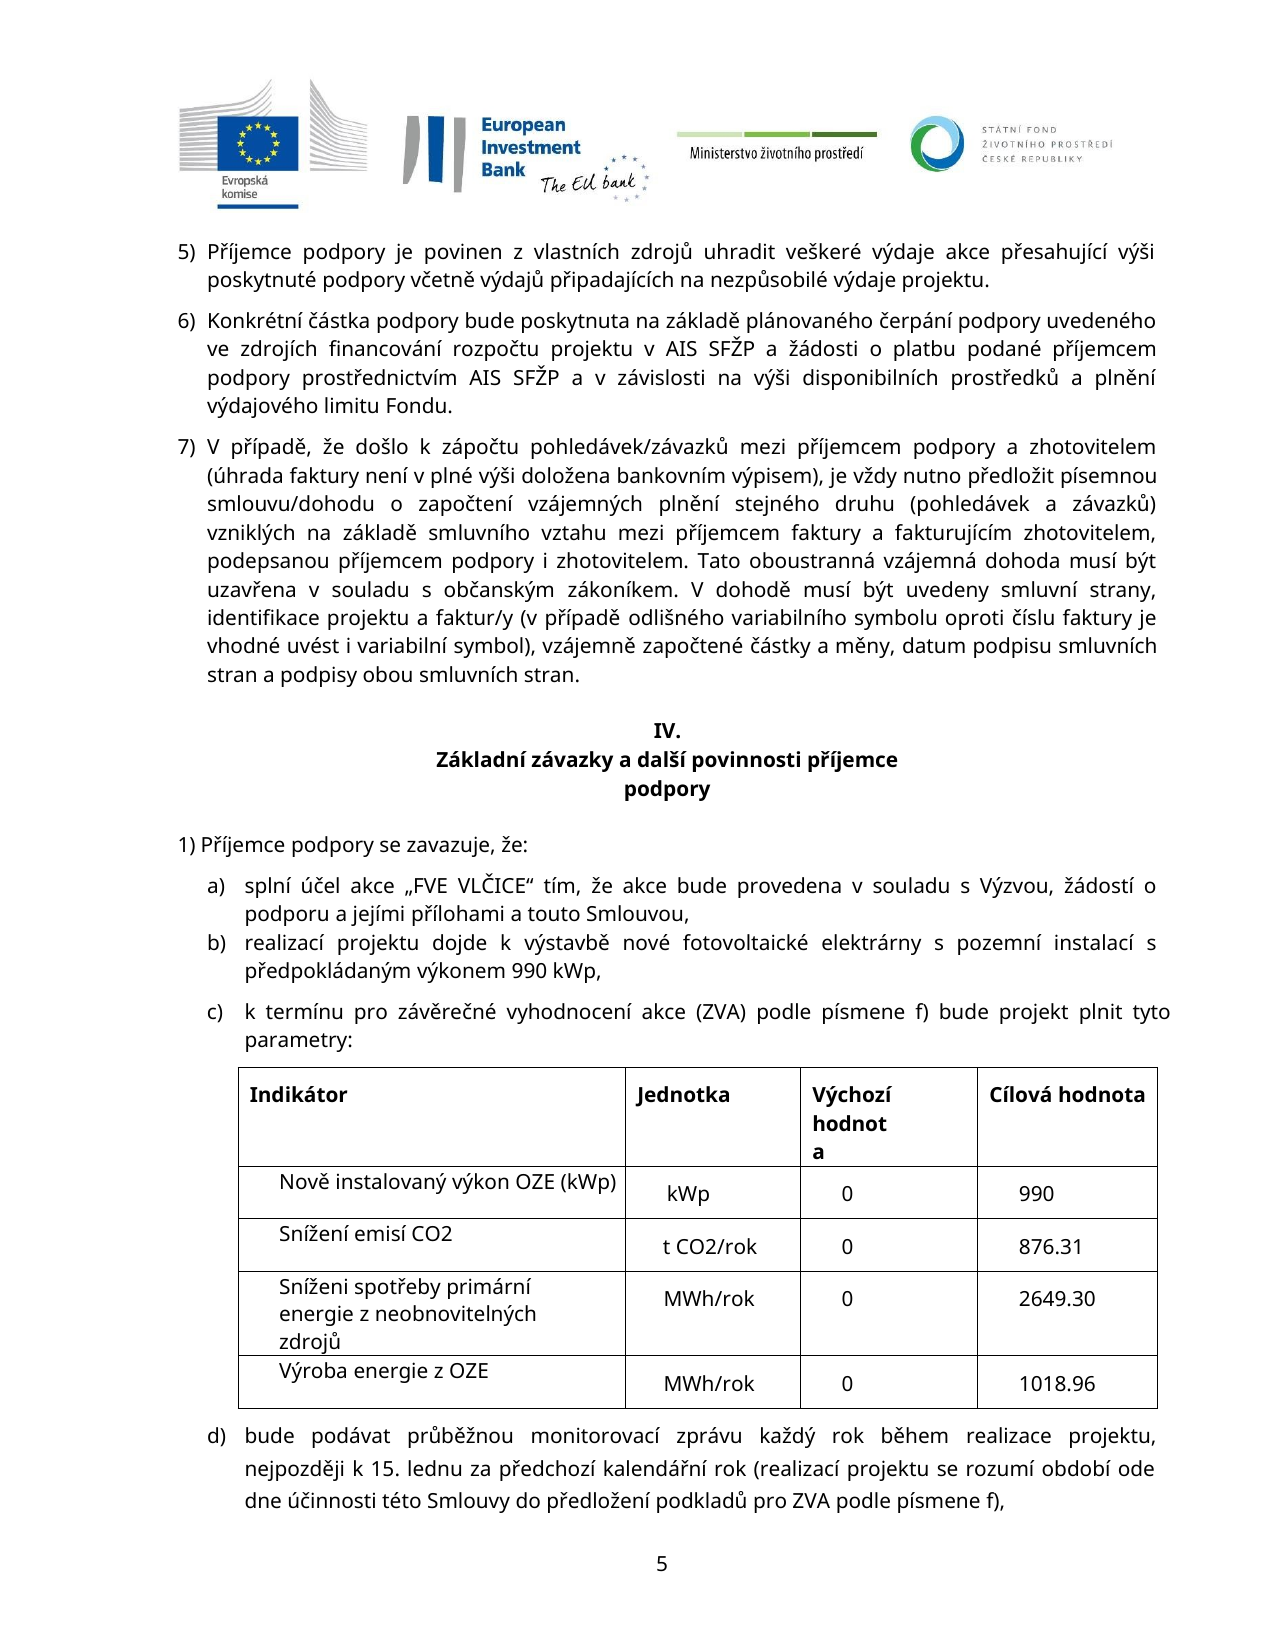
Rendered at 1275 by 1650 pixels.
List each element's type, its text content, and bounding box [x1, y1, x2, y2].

list Příjemce podpory se zavazuje, že: [177, 831, 1171, 859]
list Příjemce podpory je povinen z vlastních zdrojů uhradit veškeré výdaje akce přesahující výši poskytnuté podpory včetně výdajů připadajících na nezpůsobilé výdaje projektu. [177, 237, 1157, 294]
list k termínu pro závěrečné vyhodnocení akce (ZVA) podle písmene f) bude projekt plnit tyto parametry: [207, 997, 1171, 1054]
table_cell 0 [801, 1272, 977, 1355]
table_cell Sníženi spotřeby primární energie z neobnovitelných zdrojů [239, 1272, 625, 1355]
table_cell 990 [978, 1167, 1157, 1218]
table_cell MWh/rok [626, 1272, 800, 1355]
table_cell Snížení emisí CO2 [239, 1219, 625, 1271]
subtitle Základní závazky a další povinnosti příjemce podpory [404, 745, 930, 802]
list realizací projektu dojde k výstavbě nové fotovoltaické elektrárny s pozemní instalací s předpokládaným výkonem 990 kWp, [207, 928, 1157, 984]
table_cell 0 [801, 1356, 977, 1408]
table_cell MWh/rok [626, 1356, 800, 1408]
table_header Jednotka [626, 1068, 800, 1166]
table_header Výchozí hodnota [801, 1068, 977, 1166]
table_cell Výroba energie z OZE [239, 1356, 625, 1408]
list V případě, že došlo k zápočtu pohledávek/závazků mezi příjemcem podpory a zhotovitelem (úhrada faktury není v plné výši doložena bankovním výpisem), je vždy nutno předložit písemnou smlouvu/dohodu o započtení vzájemných plnění stejného druhu (pohledávek a závazků) vzniklých na základě smluvního vztahu mezi příjemcem faktury a fakturujícím zhotovitelem, podepsanou příjemcem podpory i zhotovitelem. Tato oboustranná vzájemná dohoda musí být uzavřena v souladu s občanským zákoníkem. V dohodě musí být uvedeny smluvní strany, identifikace projektu a faktur/y (v případě odlišného variabilního symbolu oproti číslu faktury je vhodné uvést i variabilní symbol), vzájemně započtené částky a měny, datum podpisu smluvních stran a podpisy obou smluvních stran. [177, 432, 1157, 688]
table_cell 2649.30 [978, 1272, 1157, 1355]
picture [177, 73, 1115, 213]
subtitle IV. [494, 717, 841, 745]
list bude podávat průběžnou monitorovací zprávu každý rok během realizace projektu, nejpozději k 15. lednu za předchozí kalendářní rok (realizací projektu se rozumí období ode dne účinnosti této Smlouvy do předložení podkladů pro ZVA podle písmene f), [207, 1421, 1157, 1515]
table_cell t CO2/rok [626, 1219, 800, 1271]
list splní účel akce „FVE VLČICE“ tím, že akce bude provedena v souladu s Výzvou, žádostí o podporu a jejími přílohami a touto Smlouvou, [207, 872, 1157, 927]
table_cell 0 [801, 1167, 977, 1218]
list Konkrétní částka podpory bude poskytnuta na základě plánovaného čerpání podpory uvedeného ve zdrojích financování rozpočtu projektu v AIS SFŽP a žádosti o platbu podané příjemcem podpory prostřednictvím AIS SFŽP a v závislosti na výši disponibilních prostředků a plnění výdajového limitu Fondu. [177, 306, 1157, 420]
table_cell Nově instalovaný výkon OZE (kWp) [239, 1167, 625, 1218]
table_cell kWp [626, 1167, 800, 1218]
table_cell 876.31 [978, 1219, 1157, 1271]
table_header Cílová hodnota [978, 1068, 1157, 1166]
table_cell 1018.96 [978, 1356, 1157, 1408]
table_cell 0 [801, 1219, 977, 1271]
table_header Indikátor [239, 1068, 625, 1166]
